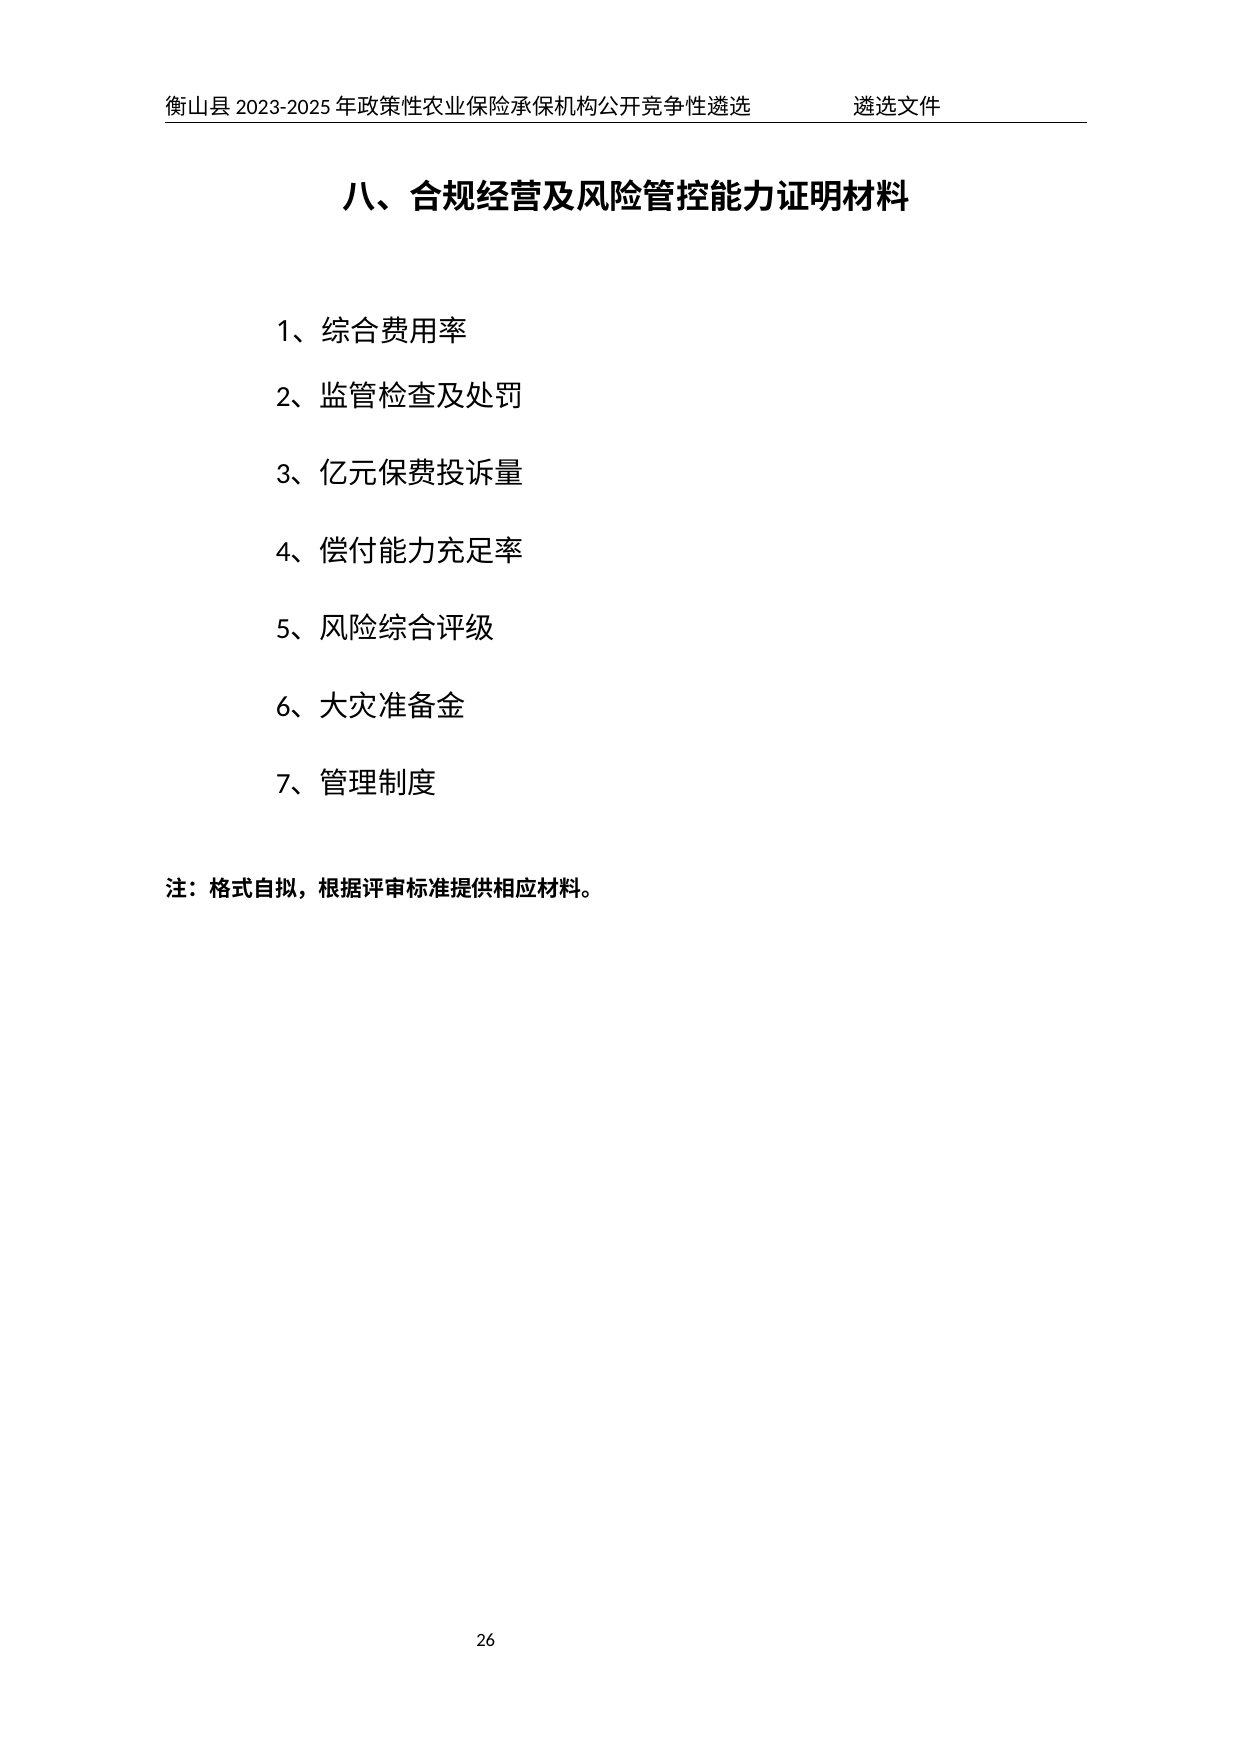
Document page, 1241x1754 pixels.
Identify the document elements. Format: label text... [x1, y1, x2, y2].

list 亿元保费投诉量 [276, 438, 1087, 503]
list 风险综合评级 [276, 593, 1087, 658]
list 管理制度 [276, 748, 1087, 813]
list 偿付能力充足率 [276, 516, 1087, 581]
list 监管检查及处罚 [276, 361, 1087, 426]
text 八、合规经营及风险管控能力证明材料 [165, 162, 1087, 227]
list 注：格式自拟，根据评审标准提供相应材料。 [165, 871, 1087, 903]
list 综合费用率 [276, 296, 1087, 361]
list 大灾准备金 [276, 671, 1087, 736]
